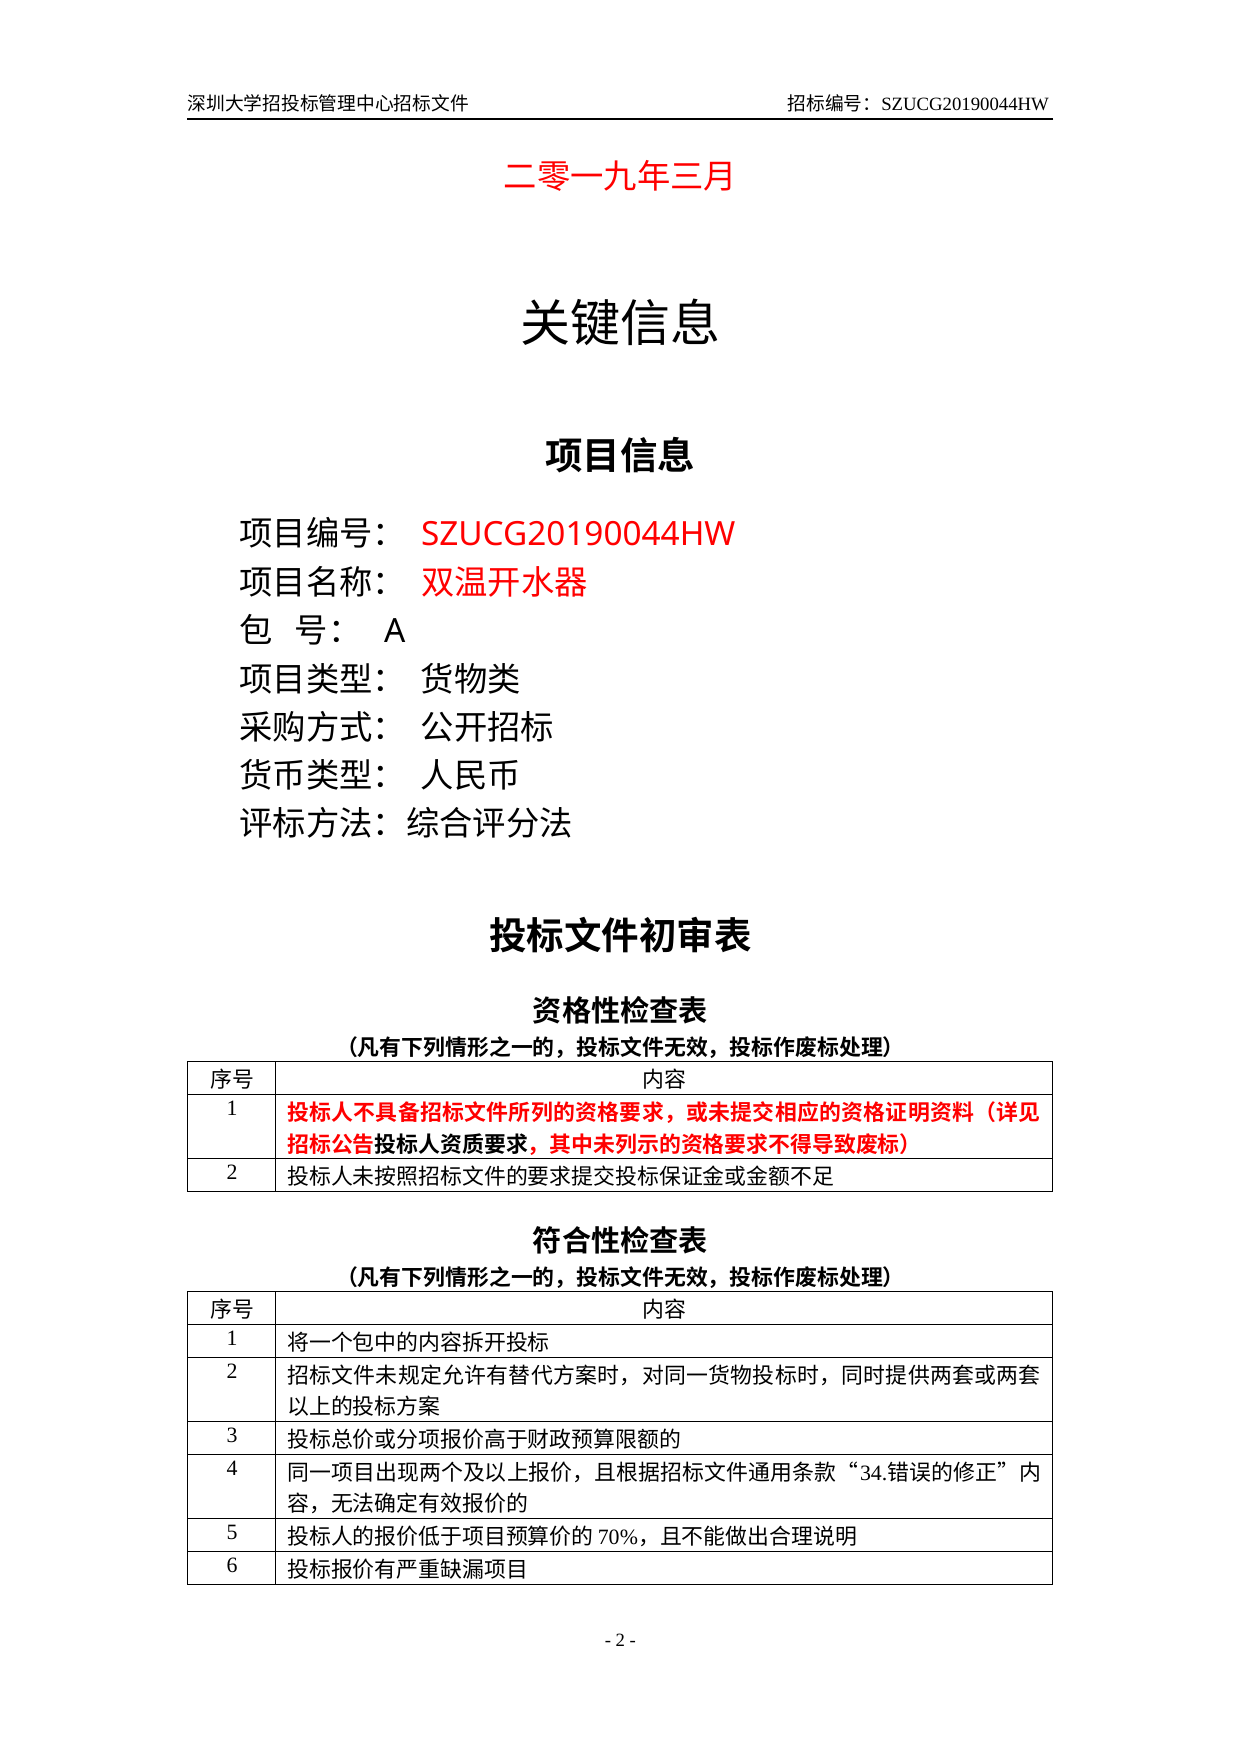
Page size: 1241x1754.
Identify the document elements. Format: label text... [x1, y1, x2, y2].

table_cell 1 [188, 1325, 275, 1357]
table_cell 投标人不具备招标文件所列的资格要求，或未提交相应的资格证明资料（详见招标公告投标人资质要求，其中未列示的资格要求不得导致废标） [276, 1095, 1052, 1158]
text （凡有下列情形之一的，投标文件无效，投标作废标处理） [187, 1029, 1053, 1061]
table_cell 1 [188, 1095, 275, 1158]
text 符合性检查表 [187, 1217, 1053, 1259]
text 采购方式： 公开招标 [187, 701, 1053, 749]
table_cell 2 [188, 1159, 275, 1191]
table_cell 3 [188, 1422, 275, 1454]
text 资格性检查表 [187, 987, 1053, 1029]
text 货币类型： 人民币 [187, 749, 1053, 797]
text 包 号： A [187, 604, 1053, 652]
text 二零一九年三月 [187, 150, 1053, 198]
text 项目编号： SZUCG20190044HW [187, 507, 1053, 556]
table_cell 招标文件未规定允许有替代方案时，对同一货物投标时，同时提供两套或两套以上的投标方案 [276, 1358, 1052, 1421]
subtitle 关键信息 [187, 283, 1053, 355]
table_cell 投标人的报价低于项目预算价的70%，且不能做出合理说明 [276, 1519, 1052, 1551]
table_cell 2 [188, 1358, 275, 1421]
table_header 内容 [276, 1292, 1052, 1324]
subtitle 项目信息 [187, 426, 1053, 480]
text 评标方法： 综合评分法 [187, 797, 1053, 845]
table_cell 投标人未按照招标文件的要求提交投标保证金或金额不足 [276, 1159, 1052, 1191]
table_cell 6 [188, 1552, 275, 1583]
table_header 内容 [276, 1062, 1052, 1094]
table_header 序号 [188, 1292, 275, 1324]
table_cell 投标报价有严重缺漏项目 [276, 1552, 1052, 1583]
table_cell 投标总价或分项报价高于财政预算限额的 [276, 1422, 1052, 1454]
table_cell 将一个包中的内容拆开投标 [276, 1325, 1052, 1357]
table_cell 4 [188, 1455, 275, 1518]
subtitle 投标文件初审表 [187, 906, 1053, 960]
text 项目类型： 货物类 [187, 652, 1053, 701]
text （凡有下列情形之一的，投标文件无效，投标作废标处理） [187, 1259, 1053, 1291]
table_header 序号 [188, 1062, 275, 1094]
table_cell 同一项目出现两个及以上报价，且根据招标文件通用条款“34.错误的修正”内容，无法确定有效报价的 [276, 1455, 1052, 1518]
table_cell 5 [188, 1519, 275, 1551]
text 项目名称： 双温开水器 [187, 556, 1053, 604]
